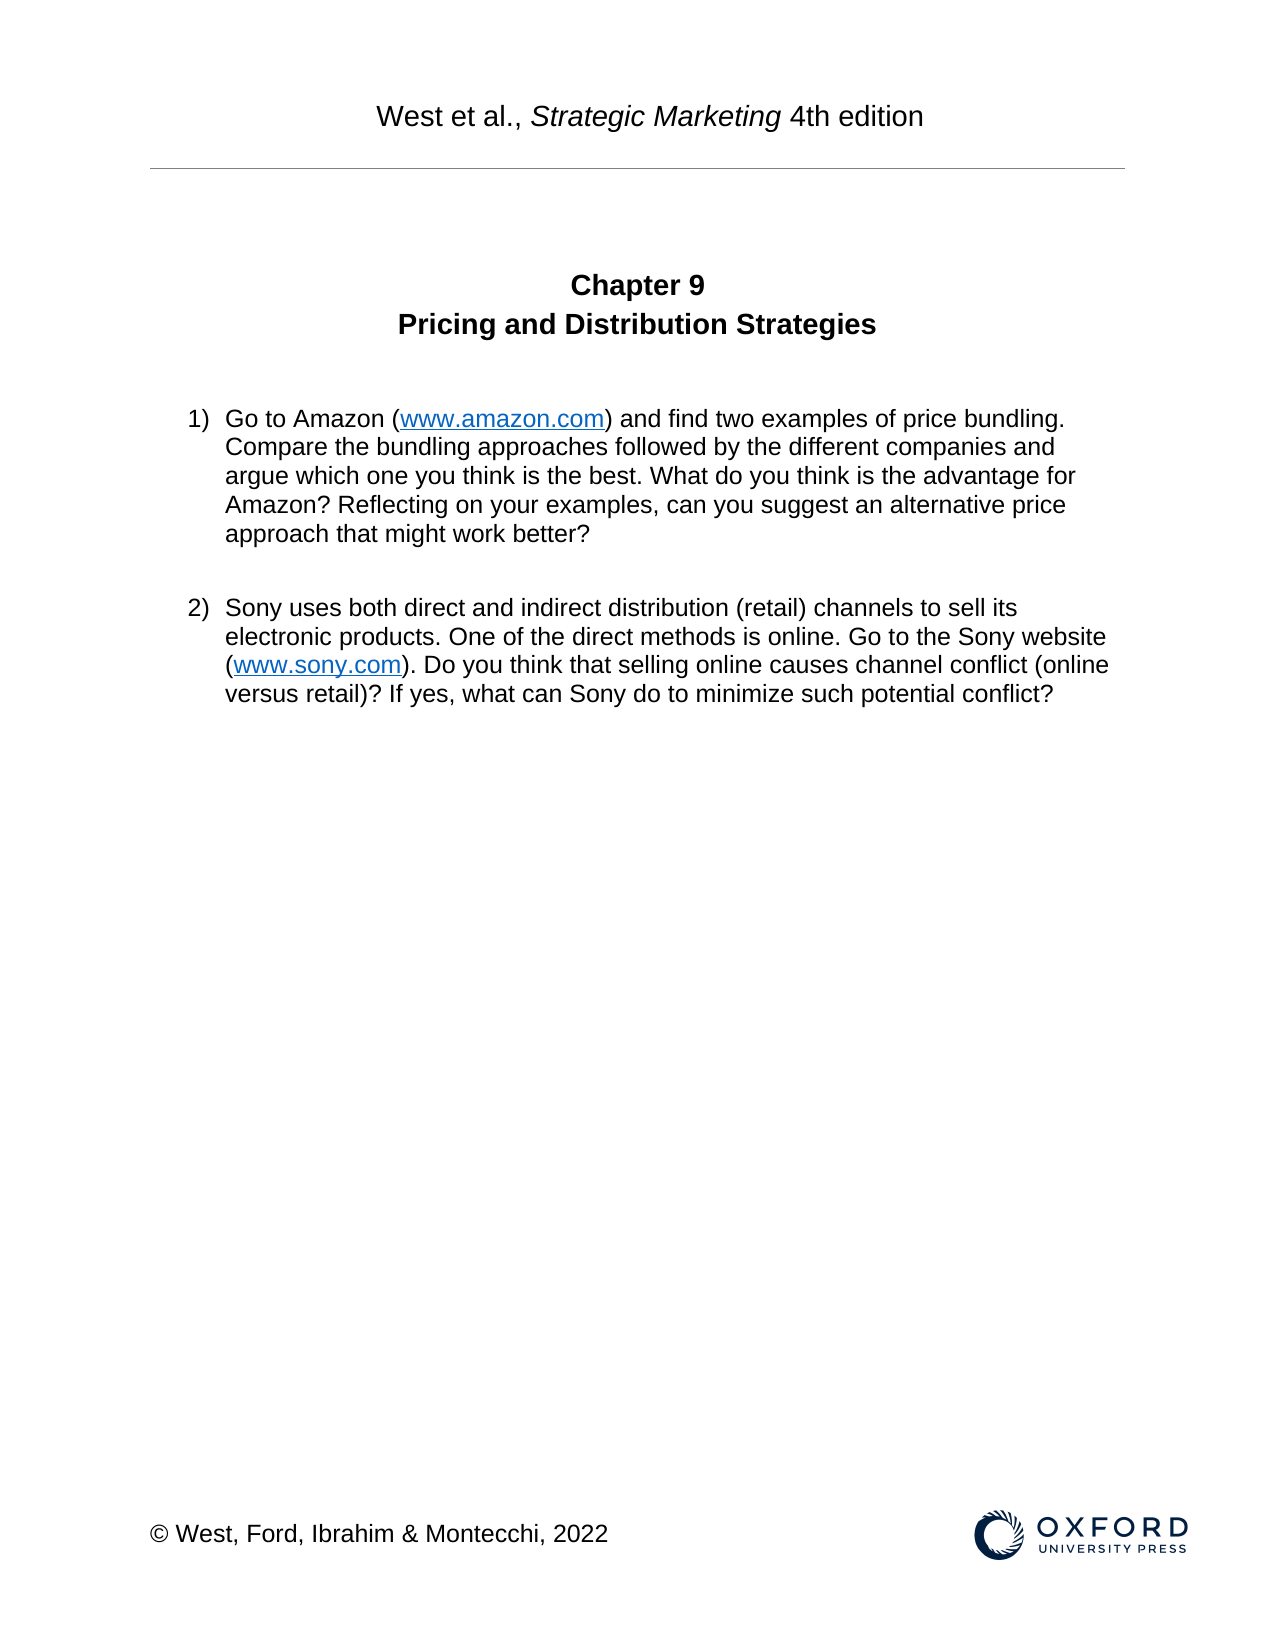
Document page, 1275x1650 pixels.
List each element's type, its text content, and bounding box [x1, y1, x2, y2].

title Chapter 9 Pricing and Distribution Strategies [150, 268, 1125, 341]
list Go to Amazon (www.amazon.com) and find two examples of price bundling. Compare the bundling approaches followed by the different companies and argue which one you think is the best. What do you think is the advantage for Amazon? Reflecting on your examples, can you suggest an alternative price approach that might work better? [187, 403, 1125, 547]
picture [969, 1502, 1189, 1568]
list Sony uses both direct and indirect distribution (retail) channels to sell its electronic products. One of the direct methods is online. Go to the Sony website (www.sony.com). Do you think that selling online causes channel conflict (online versus retail)? If yes, what can Sony do to minimize such potential conflict? [187, 593, 1125, 708]
